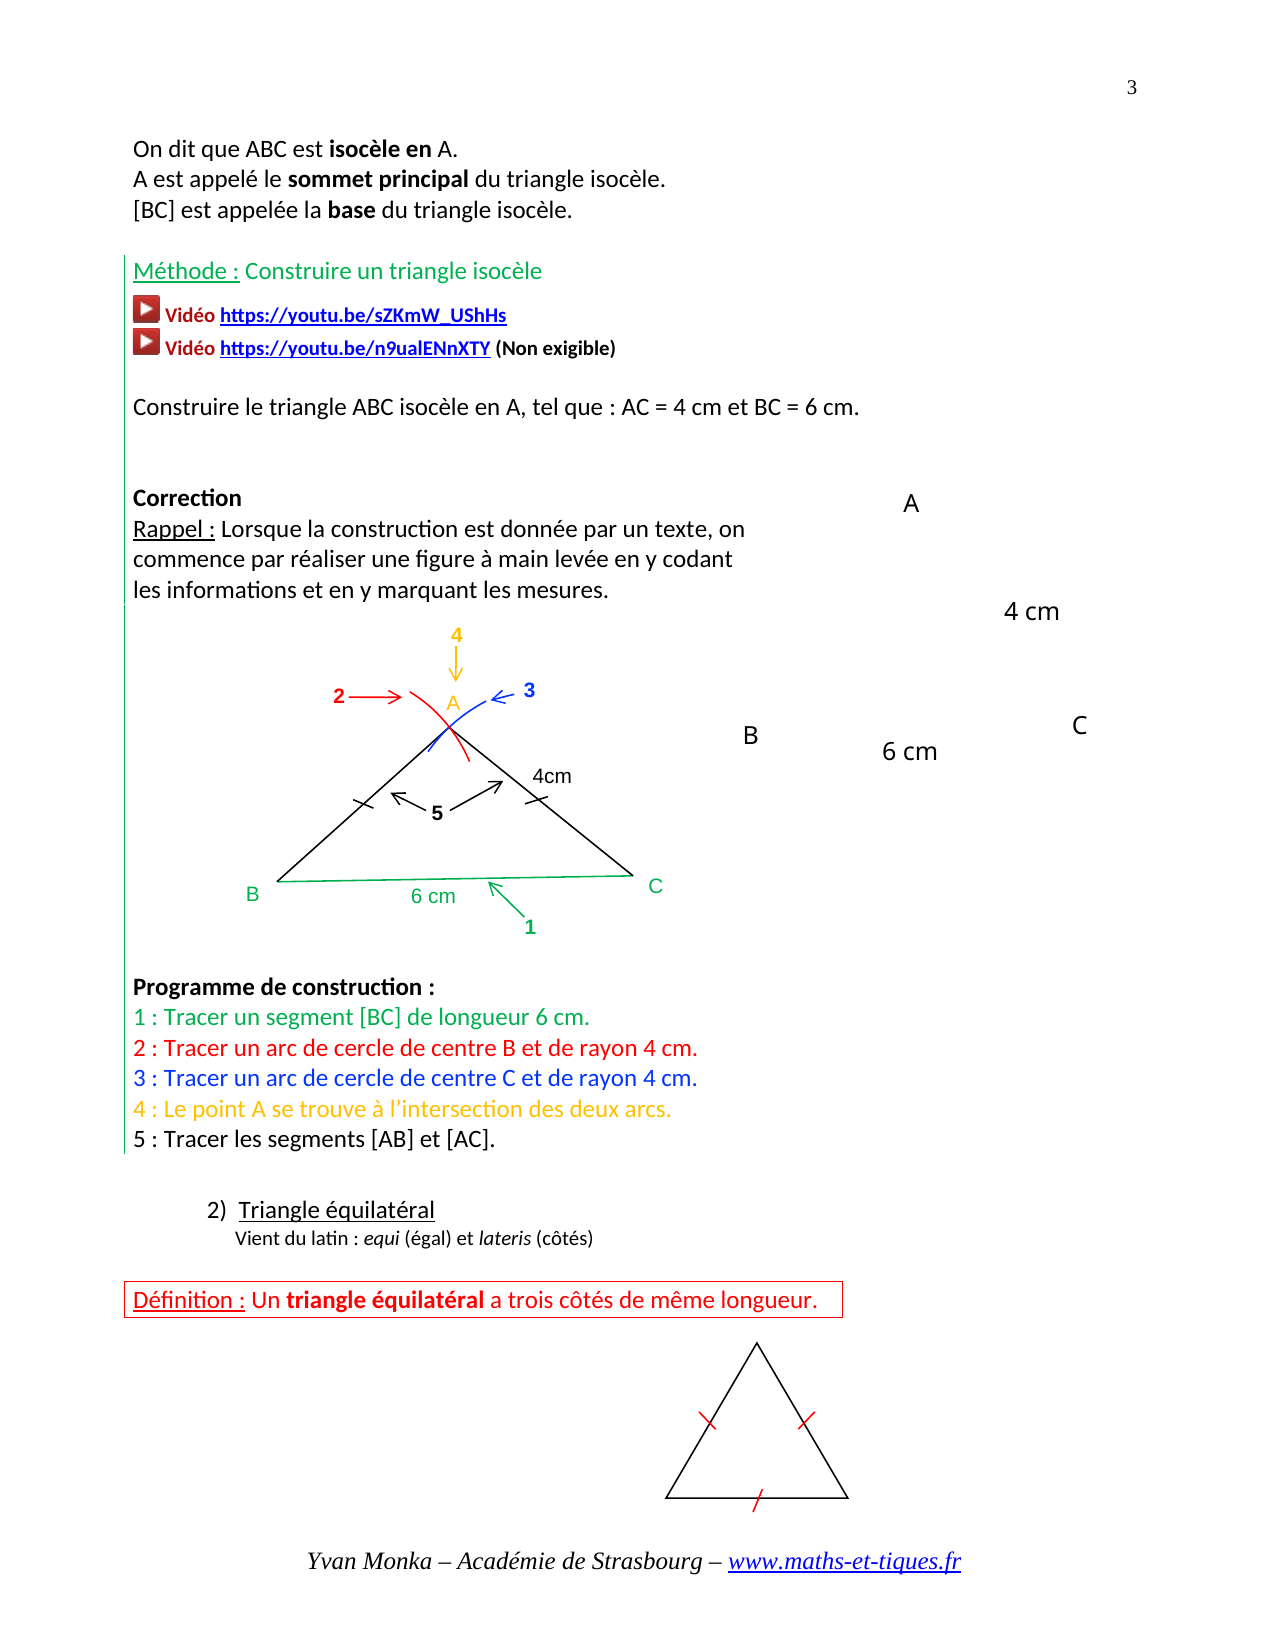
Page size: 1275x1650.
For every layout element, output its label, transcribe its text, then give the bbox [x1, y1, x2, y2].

text On dit que ABC est isocèle en A. [133, 133, 1137, 163]
text Vient du latin : equi (égal) et lateris (côtés) [207, 1225, 1137, 1251]
text 2 : Tracer un arc de cercle de centre B et de rayon 4 cm. [133, 1032, 1137, 1062]
text 2) Triangle équilatéral [133, 1194, 1137, 1225]
text Définition : Un triangle équilatéral a trois côtés de même longueur. [125, 1282, 842, 1317]
picture [132, 295, 160, 323]
picture [132, 328, 160, 355]
text [BC] est appelée la base du triangle isocèle. [133, 194, 1137, 224]
text 3 : Tracer un arc de cercle de centre C et de rayon 4 cm. [133, 1062, 1137, 1093]
text Vidéo https://youtu.be/n9ualENnXTY (Non exigible) [133, 328, 1137, 360]
text Rappel : Lorsque la construction est donnée par un texte, on commence par réaliser une figure à main levée en y codant les informations et en y marquant les mesures. [125, 513, 753, 604]
text 5 : Tracer les segments [AB] et [AC]. [133, 1123, 1137, 1154]
text Correction [133, 482, 1137, 513]
text 1 : Tracer un segment [BC] de longueur 6 cm. [133, 1001, 1137, 1032]
text A est appelé le sommet principal du triangle isocèle. [133, 163, 1137, 194]
text Vidéo https://youtu.be/sZKmW_UShHs [133, 296, 1137, 328]
text 4 : Le point A se trouve à l’intersection des deux arcs. [133, 1093, 1137, 1123]
text Programme de construction : [133, 971, 1137, 1001]
text Construire le triangle ABC isocèle en A, tel que : AC = 4 cm et BC = 6 cm. [133, 391, 1137, 421]
text Méthode : Construire un triangle isocèle [133, 255, 1137, 286]
